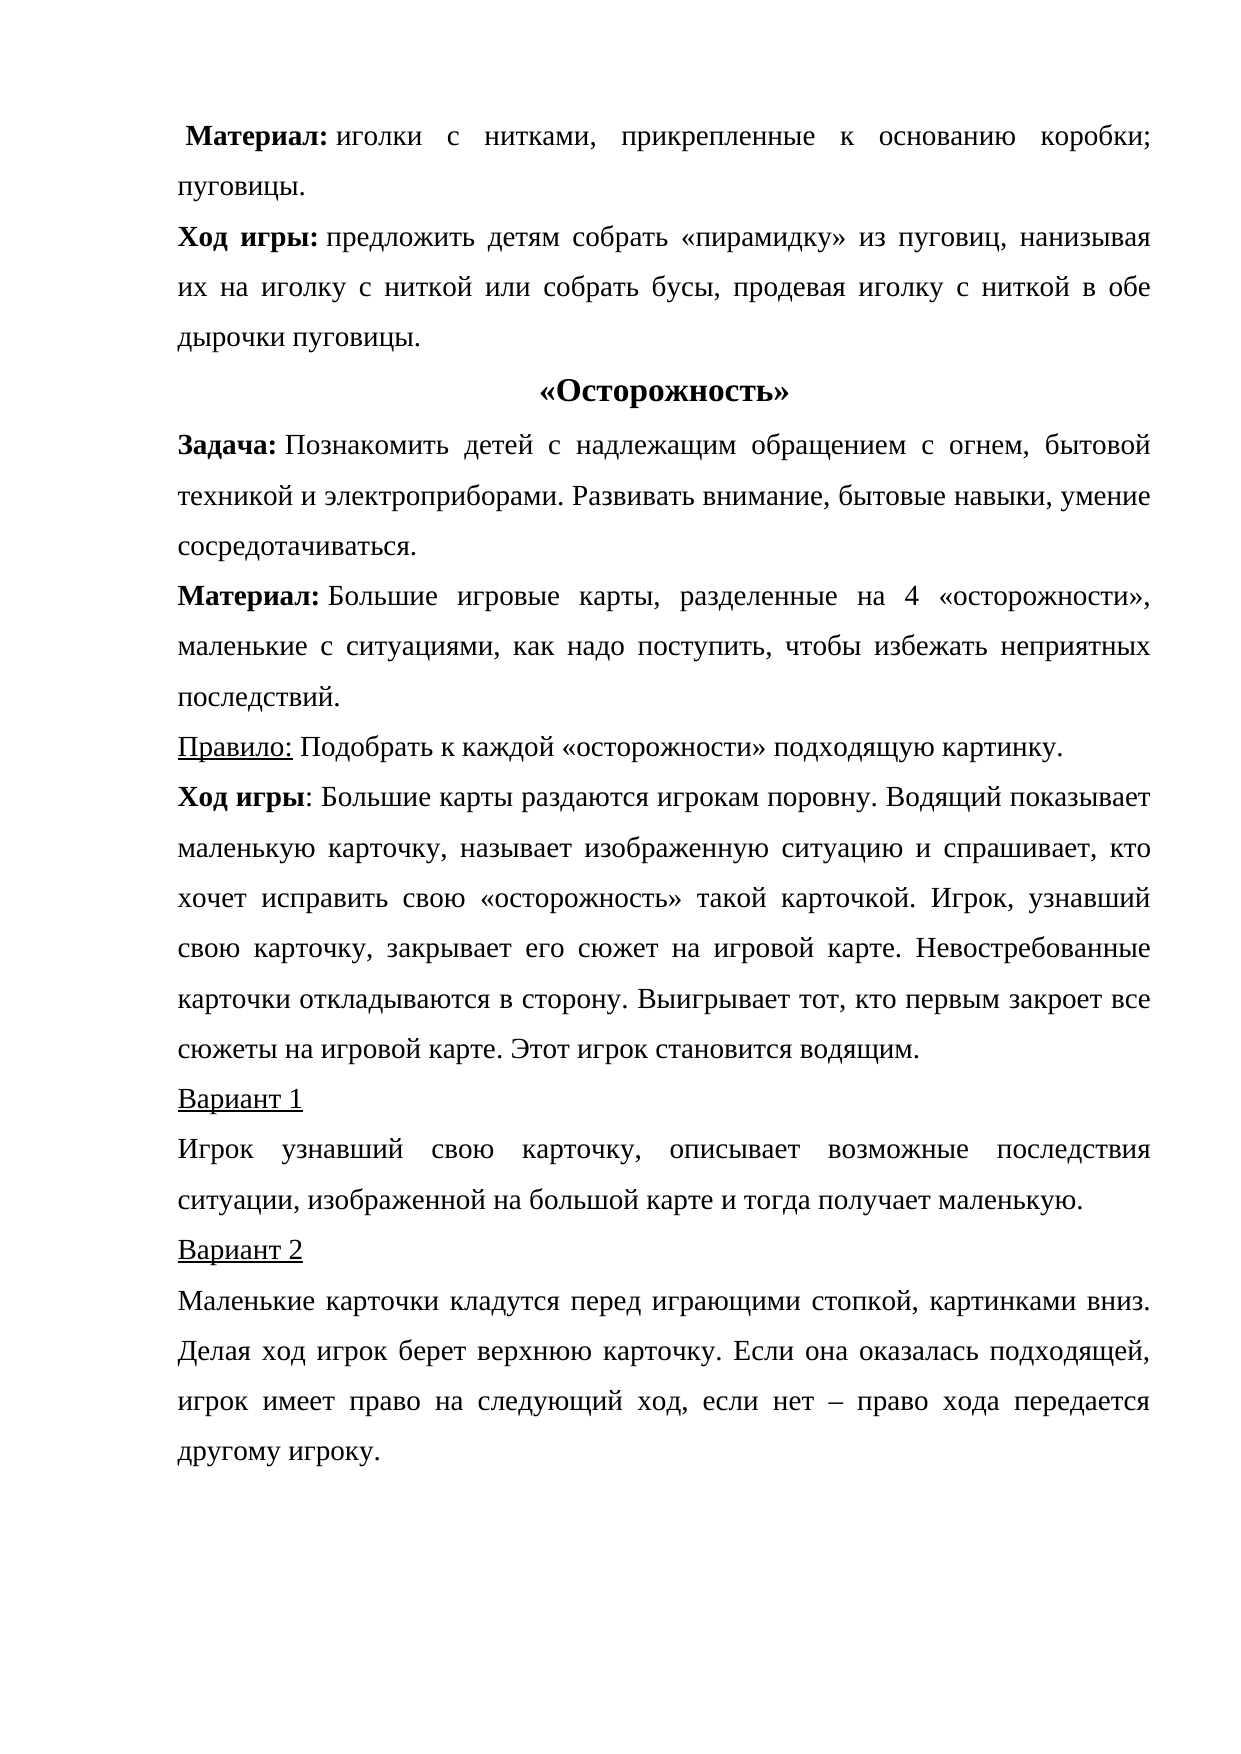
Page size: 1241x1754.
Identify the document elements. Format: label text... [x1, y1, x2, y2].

text Ход игры: предложить детям собрать «пирамидку» из пуговиц, нанизывая их на иголку с ниткой или собрать бусы, продевая иголку с ниткой в обе дырочки пуговицы. [177, 219, 1152, 353]
text «Осторожность» [177, 370, 1152, 408]
text Материал: иголки с нитками, прикрепленные к основанию коробки; пуговицы. [177, 118, 1152, 202]
text Вариант 2 [177, 1232, 1152, 1266]
text Материал: Большие игровые карты, разделенные на 4 «осторожности», маленькие с ситуациями, как надо поступить, чтобы избежать неприятных последствий. [177, 578, 1152, 712]
text Задача: Познакомить детей с надлежащим обращением с огнем, бытовой техникой и электроприборами. Развивать внимание, бытовые навыки, умение сосредотачиваться. [177, 427, 1152, 561]
text Ход игры: Большие карты раздаются игрокам поровну. Водящий показывает маленькую карточку, называет изображенную ситуацию и спрашивает, кто хочет исправить свою «осторожность» такой карточкой. Игрок, узнавший свою карточку, закрывает его сюжет на игровой карте. Невостребованные карточки откладываются в сторону. Выигрывает тот, кто первым закроет все сюжеты на игровой карте. Этот игрок становится водящим. [177, 779, 1152, 1064]
text Правило: Подобрать к каждой «осторожности» подходящую картинку. [177, 729, 1152, 763]
text Маленькие карточки кладутся перед играющими стопкой, картинками вниз. Делая ход игрок берет верхнюю карточку. Если она оказалась подходящей, игрок имеет право на следующий ход, если нет – право хода передается другому игроку. [177, 1283, 1152, 1467]
text Вариант 1 [177, 1081, 1152, 1115]
text Игрок узнавший свою карточку, описывает возможные последствия ситуации, изображенной на большой карте и тогда получает маленькую. [177, 1132, 1152, 1216]
